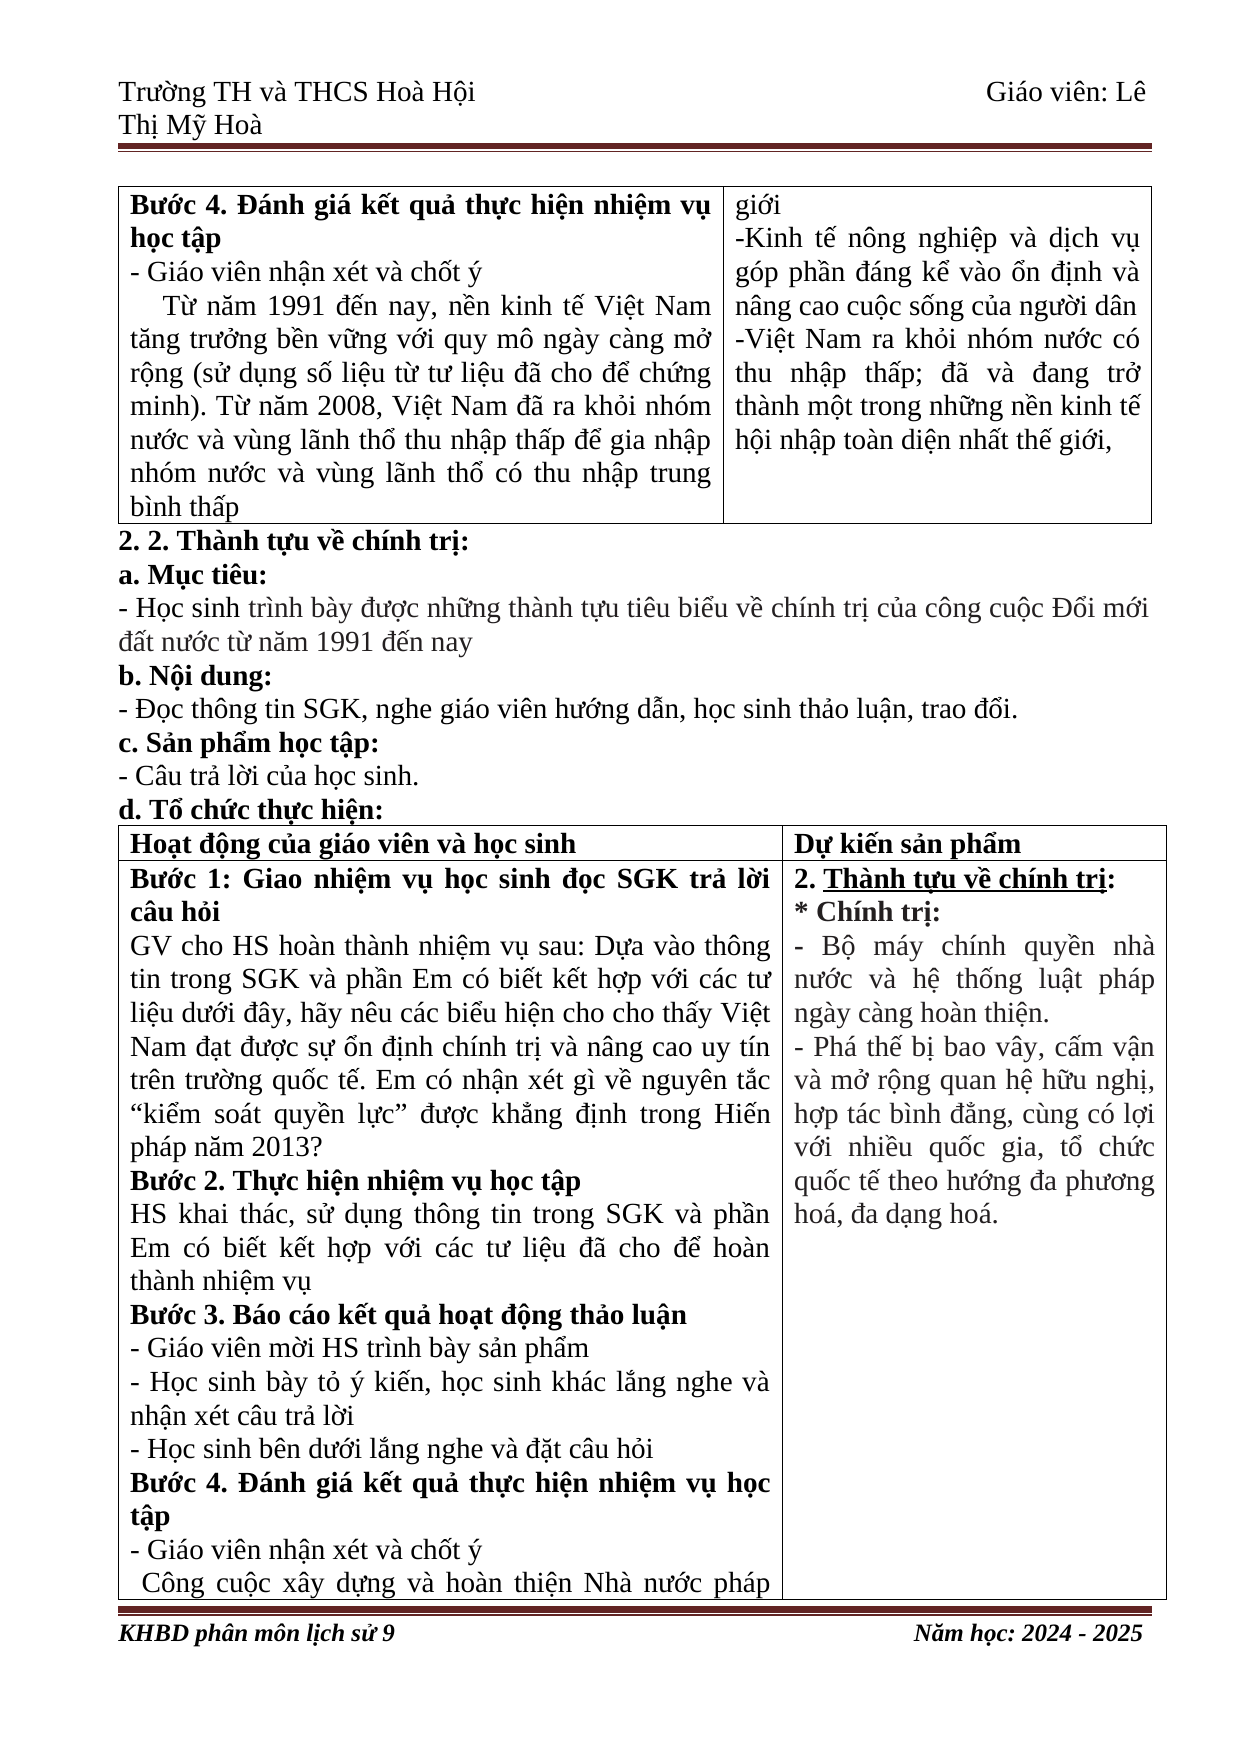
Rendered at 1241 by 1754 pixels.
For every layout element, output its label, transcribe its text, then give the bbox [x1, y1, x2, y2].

table_header Dự kiến sản phẩm [783, 826, 1166, 860]
text - Đọc thông tin SGK, nghe giáo viên hướng dẫn, học sinh thảo luận, trao đổi. [118, 691, 1152, 725]
text d. Tổ chức thực hiện: [118, 792, 1152, 825]
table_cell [724, 187, 1151, 522]
text - Câu trả lời của học sinh. [118, 758, 1152, 792]
text b. Nội dung: [118, 658, 1152, 691]
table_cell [119, 187, 723, 522]
text 2. 2. Thành tựu về chính trị: [118, 524, 1152, 557]
text c. Sản phẩm học tập: [118, 725, 1152, 758]
text a. Mục tiêu: [118, 557, 1152, 591]
text - Học sinh trình bày được những thành tựu tiêu biểu về chính trị của công cuộc Đổi mới đất nước từ năm 1991 đến nay [118, 591, 1152, 658]
table_header Hoạt động của giáo viên và học sinh [119, 826, 782, 860]
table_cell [119, 861, 782, 1599]
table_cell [783, 861, 1166, 1599]
